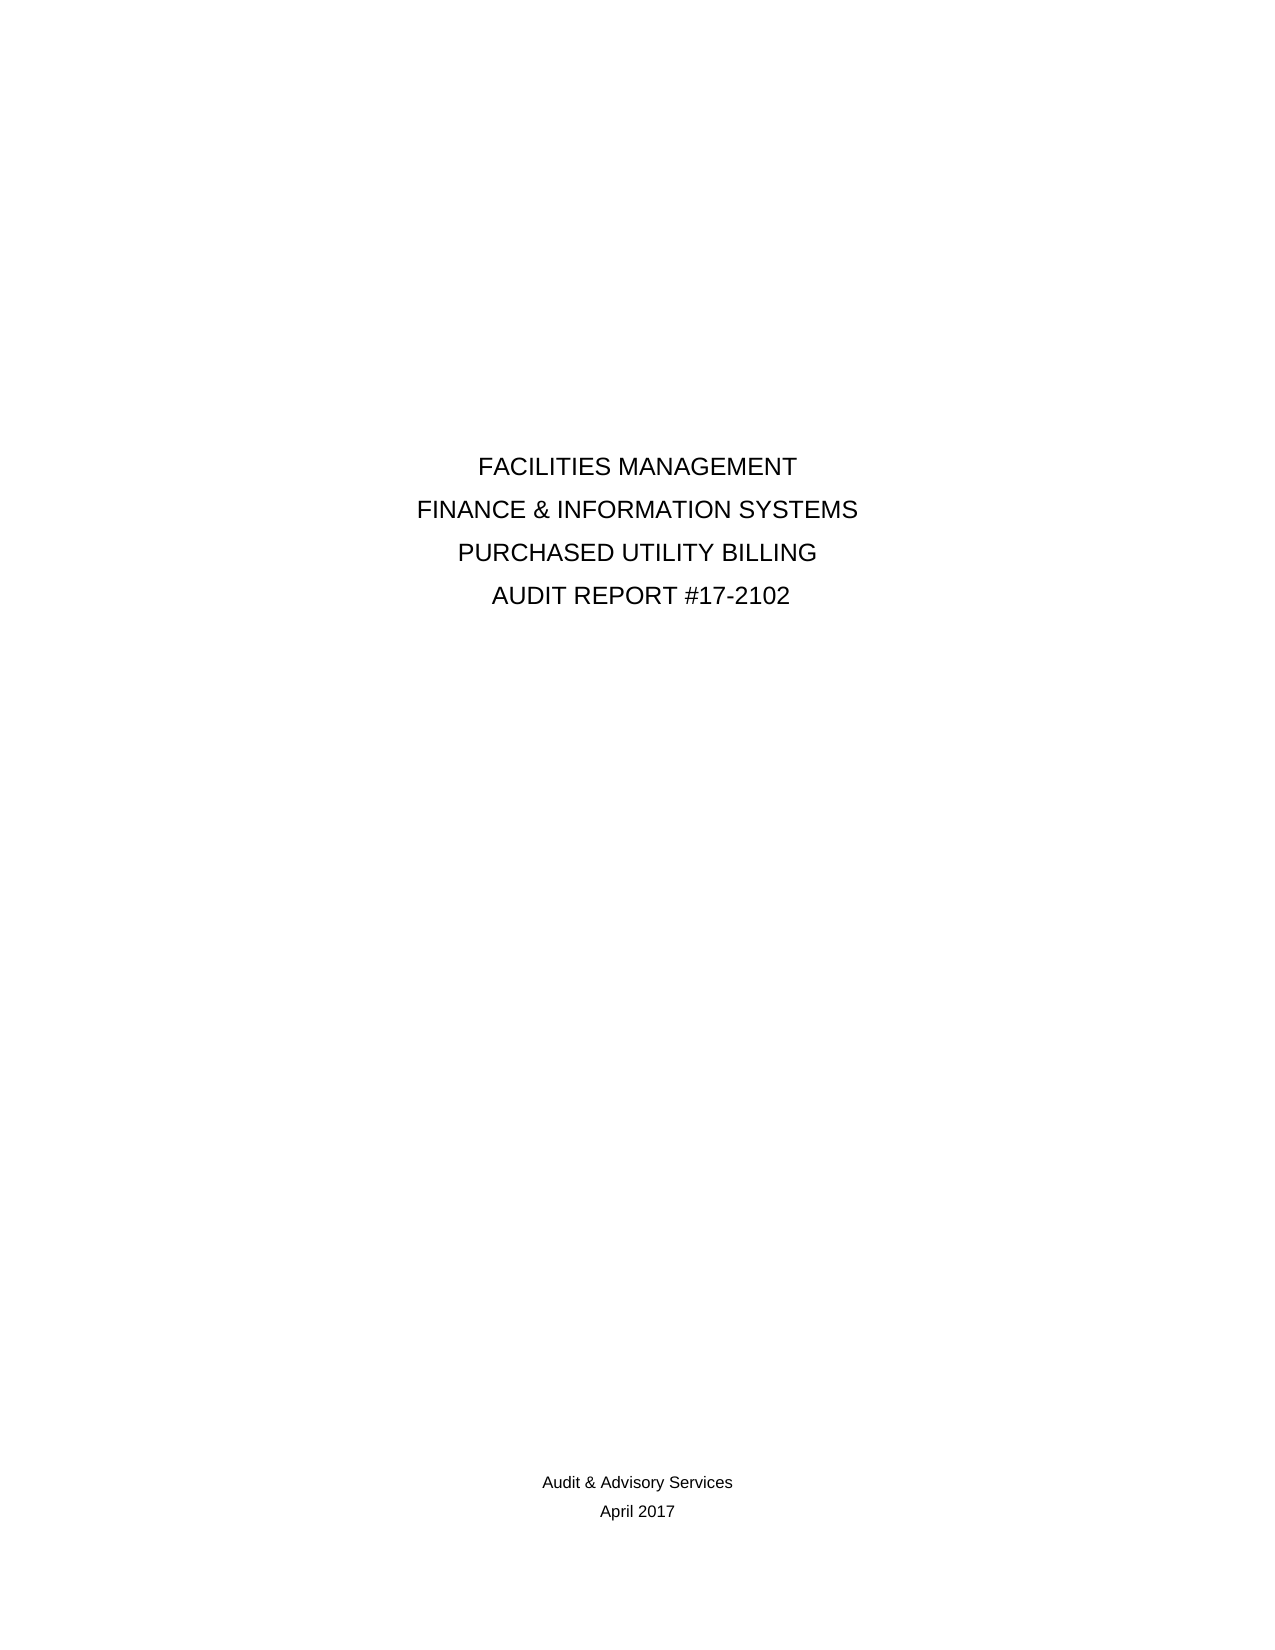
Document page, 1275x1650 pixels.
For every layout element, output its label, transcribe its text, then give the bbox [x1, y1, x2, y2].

subtitle Audit & Advisory Services [150, 1473, 1125, 1492]
text April 2017 [150, 1502, 1125, 1521]
subtitle FACILITIES MANAGEMENT [150, 452, 1125, 481]
text FINANCE & INFORMATION SYSTEMS [150, 495, 1125, 524]
text AUDIT REPORT #17-2102 [150, 581, 1125, 610]
subtitle PURCHASED UTILITY BILLING [150, 538, 1125, 567]
